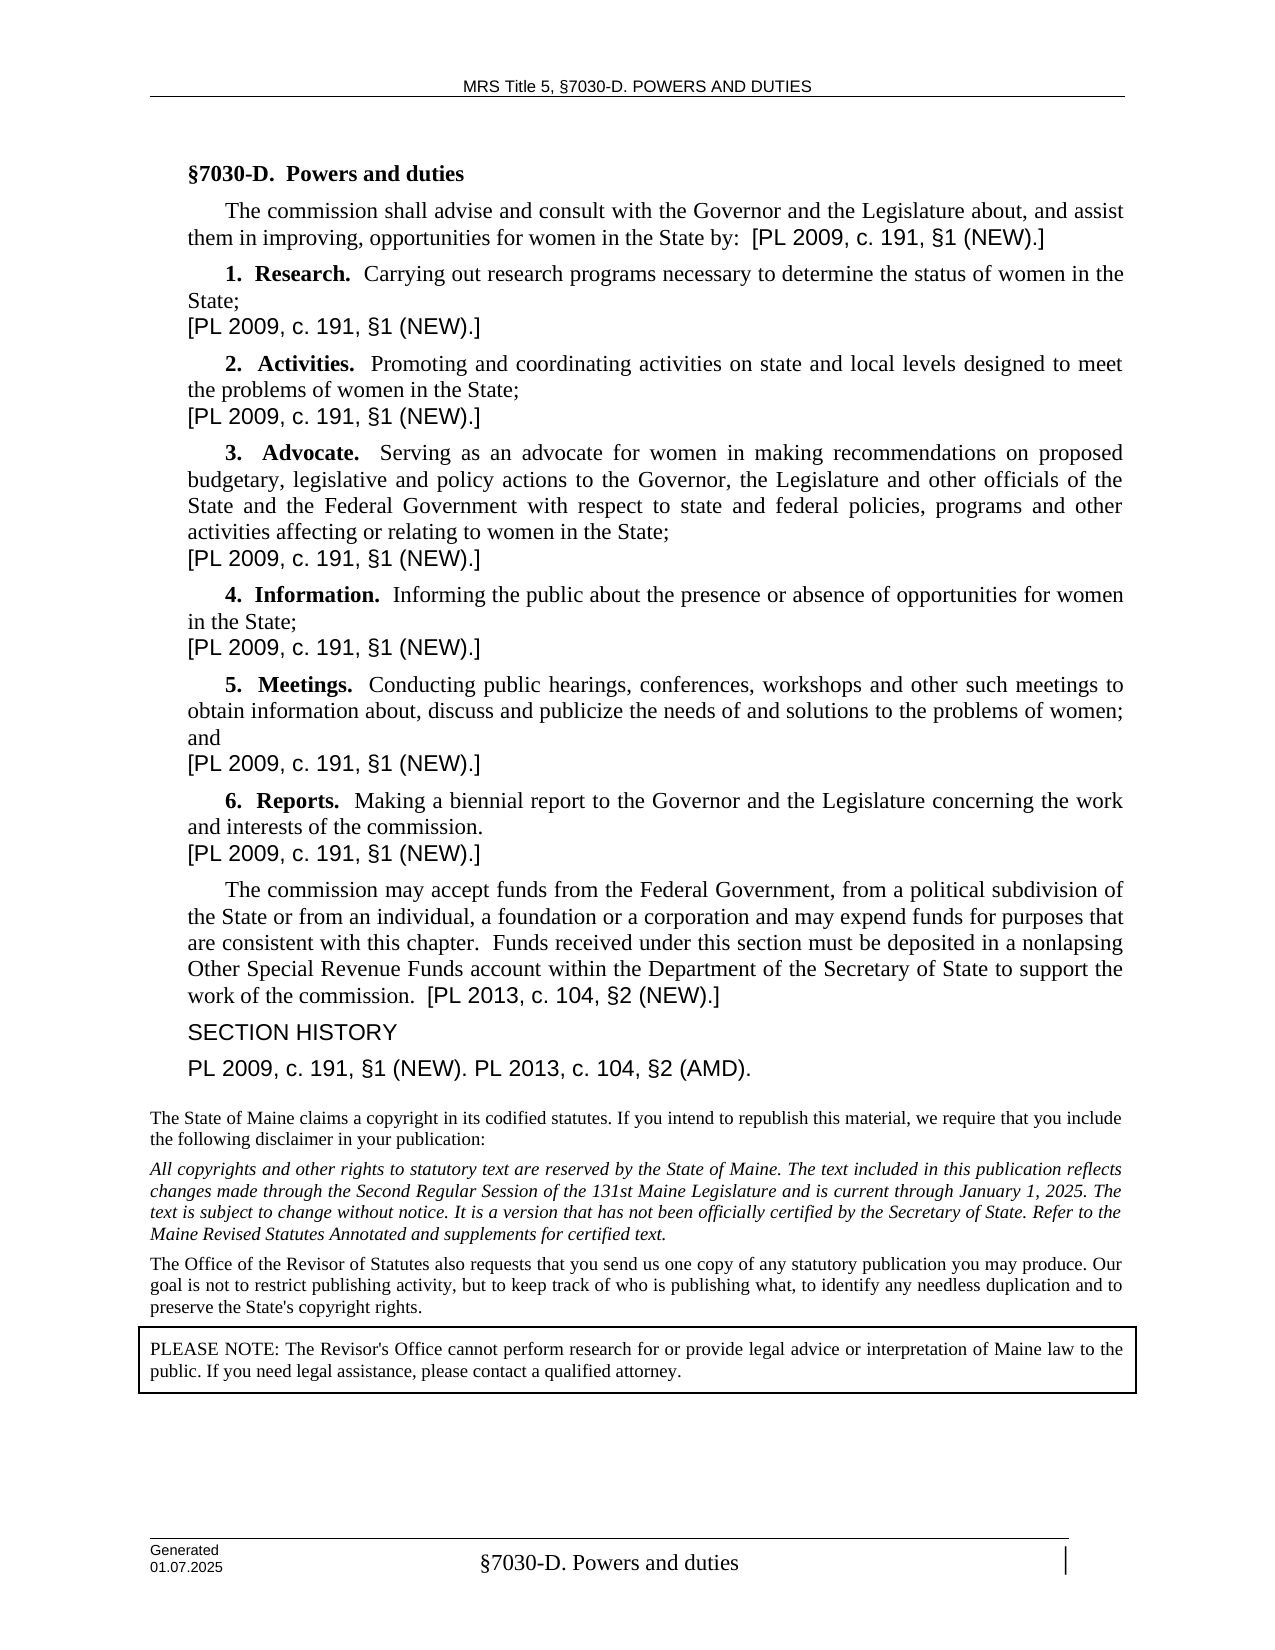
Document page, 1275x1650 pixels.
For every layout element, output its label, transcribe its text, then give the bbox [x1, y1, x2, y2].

text PLEASE NOTE: The Revisor's Office cannot perform research for or provide legal advice or interpretation of Maine law to the public. If you need legal assistance, please contact a qualified attorney. [140, 1328, 1135, 1392]
text 5. Meetings. Conducting public hearings, conferences, workshops and other such meetings to obtain information about, discuss and publicize the needs of and solutions to the problems of women; and [187, 671, 1125, 750]
text [PL 2009, c. 191, §1 (NEW).] [187, 634, 1125, 661]
text [PL 2009, c. 191, §1 (NEW).] [187, 839, 1125, 866]
text [PL 2009, c. 191, §1 (NEW).] [187, 750, 1125, 776]
text [PL 2009, c. 191, §1 (NEW).] [187, 545, 1125, 571]
text 2. Activities. Promoting and coordinating activities on state and local levels designed to meet the problems of women in the State; [187, 350, 1125, 403]
text The commission shall advise and consult with the Governor and the Legislature about, and assist them in improving, opportunities for women in the State by: [PL 2009, c. 191, §1 (NEW).] [187, 197, 1125, 250]
text [PL 2009, c. 191, §1 (NEW).] [187, 313, 1125, 339]
text §7030-D. Powers and duties [187, 160, 1125, 187]
text 4. Information. Informing the public about the presence or absence of opportunities for women in the State; [187, 582, 1125, 634]
text 3. Advocate. Serving as an advocate for women in making recommendations on proposed budgetary, legislative and policy actions to the Governor, the Legislature and other officials of the State and the Federal Government with respect to state and federal policies, programs and other activities affecting or relating to women in the State; [187, 439, 1125, 545]
text All copyrights and other rights to statutory text are reserved by the State of Maine. The text included in this publication reflects changes made through the Second Regular Session of the 131st Maine Legislature and is current through January 1, 2025 . The text is subject to change without notice. It is a version that has not been officially certified by the Secretary of State. Refer to the Maine Revised Statutes Annotated and supplements for certified text. [150, 1158, 1125, 1244]
text The commission may accept funds from the Federal Government, from a political subdivision of the State or from an individual, a foundation or a corporation and may expend funds for purposes that are consistent with this chapter. Funds received under this section must be deposited in a nonlapsing Other Special Revenue Funds account within the Department of the Secretary of State to support the work of the commission. [PL 2013, c. 104, §2 (NEW).] [187, 876, 1125, 1008]
text SECTION HISTORY [187, 1019, 1125, 1045]
text The Office of the Revisor of Statutes also requests that you send us one copy of any statutory publication you may produce. Our goal is not to restrict publishing activity, but to keep track of who is publishing what, to identify any needless duplication and to preserve the State's copyright rights. [150, 1253, 1125, 1317]
text The State of Maine claims a copyright in its codified statutes. If you intend to republish this material, we require that you include the following disclaimer in your publication: [150, 1107, 1125, 1150]
text 1. Research. Carrying out research programs necessary to determine the status of women in the State; [187, 260, 1125, 313]
text PL 2009, c. 191, §1 (NEW). PL 2013, c. 104, §2 (AMD). [187, 1055, 1125, 1082]
text [PL 2009, c. 191, §1 (NEW).] [187, 403, 1125, 429]
text 6. Reports. Making a biennial report to the Governor and the Legislature concerning the work and interests of the commission. [187, 787, 1125, 839]
